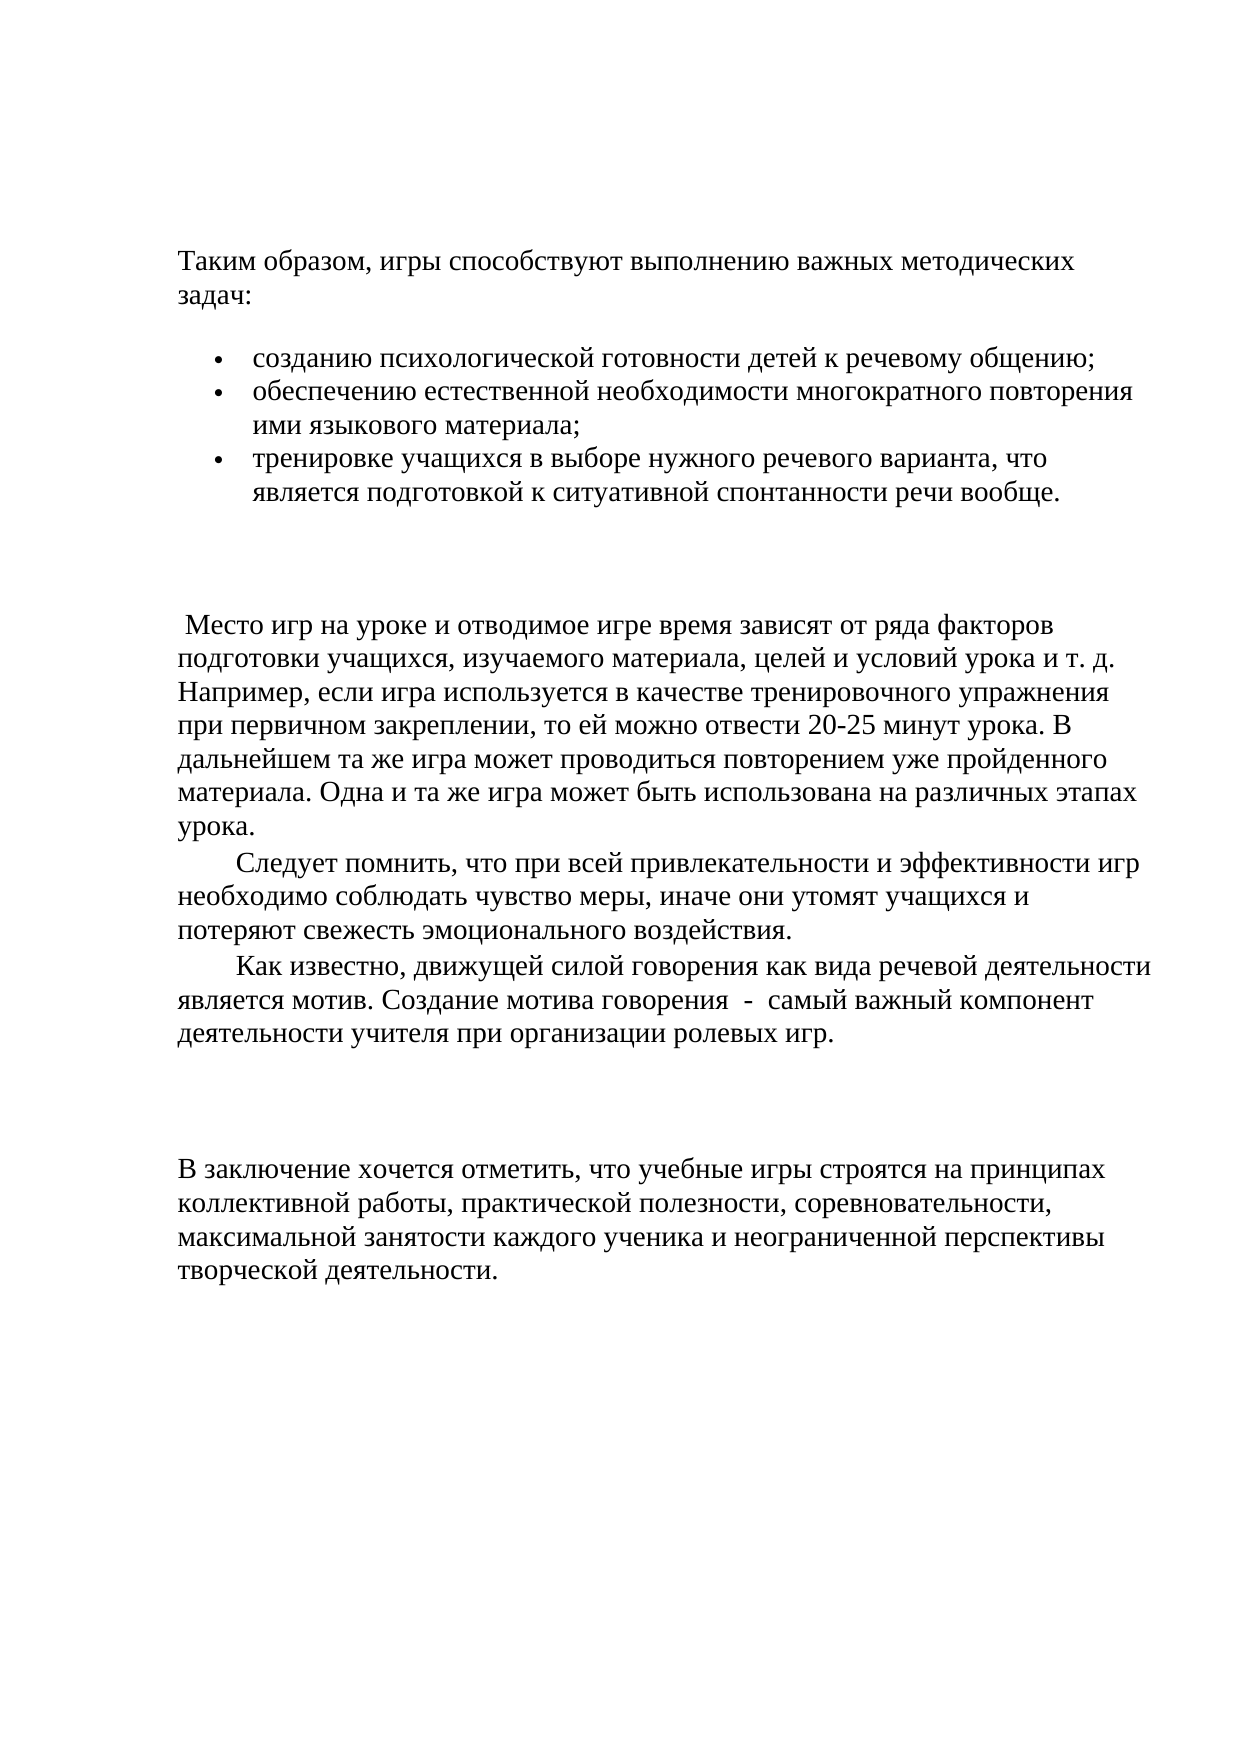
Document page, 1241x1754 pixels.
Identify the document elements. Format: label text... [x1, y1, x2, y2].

text В заключение хочется отметить, что учебные игры строятся на принципах коллективной работы, практической полезности, соревновательности, максимальной занятости каждого ученика и неограниченной перспективы творческой деятельности. [177, 1152, 1152, 1286]
list тренировке учащихся в выборе нужного речевого варианта, что является подготовкой к ситуативной спонтанности речи вообще. [215, 440, 1152, 507]
text Следует помнить, что при всей привлекательности и эффективности игр необходимо соблюдать чувство меры, иначе они утомят учащихся и потеряют свежесть эмоционального воздействия. [177, 845, 1152, 945]
text Место игр на уроке и отводимое игре время зависят от ряда факторов подготовки учащихся, изучаемого материала, целей и условий урока и т. д. Например, если игра используется в качестве тренировочного упражнения при первичном закреплении, то ей можно отвести 20-25 минут урока. В дальнейшем та же игра может проводиться повторением уже пройденного материала. Одна и та же игра может быть использована на различных этапах урока. [177, 607, 1152, 842]
text Таким образом, игры способствуют выполнению важных методических задач: [177, 243, 1152, 311]
list обеспечению естественной необходимости многократного повторения ими языкового материала; [215, 373, 1152, 440]
text Как известно, движущей силой говорения как вида речевой деятельности является мотив. Создание мотива говорения - самый важный компонент деятельности учителя при организации ролевых игр. [177, 948, 1152, 1049]
list созданию психологической готовности детей к речевому общению; [215, 340, 1152, 373]
